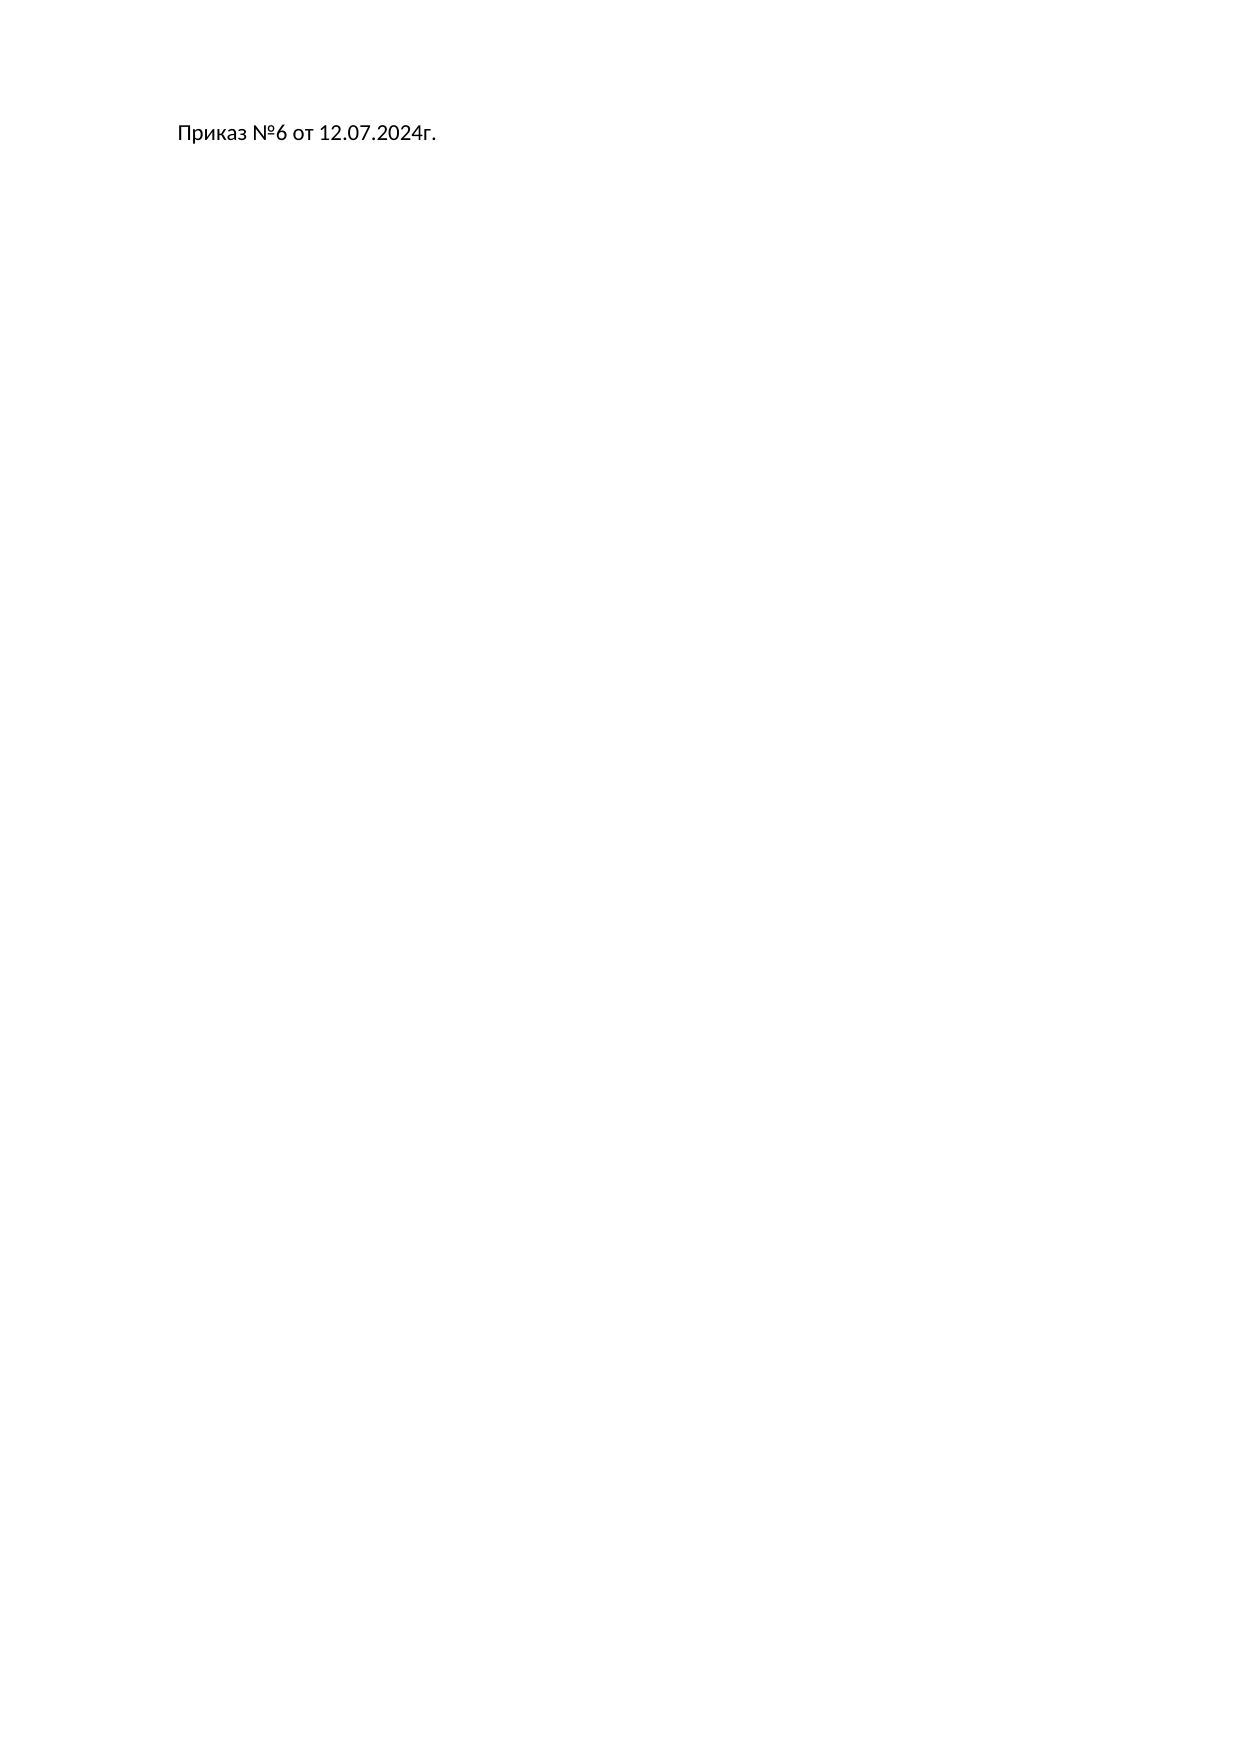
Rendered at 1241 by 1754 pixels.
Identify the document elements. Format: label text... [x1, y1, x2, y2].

text Приказ №6 от 12.07.2024г. [177, 118, 1152, 146]
